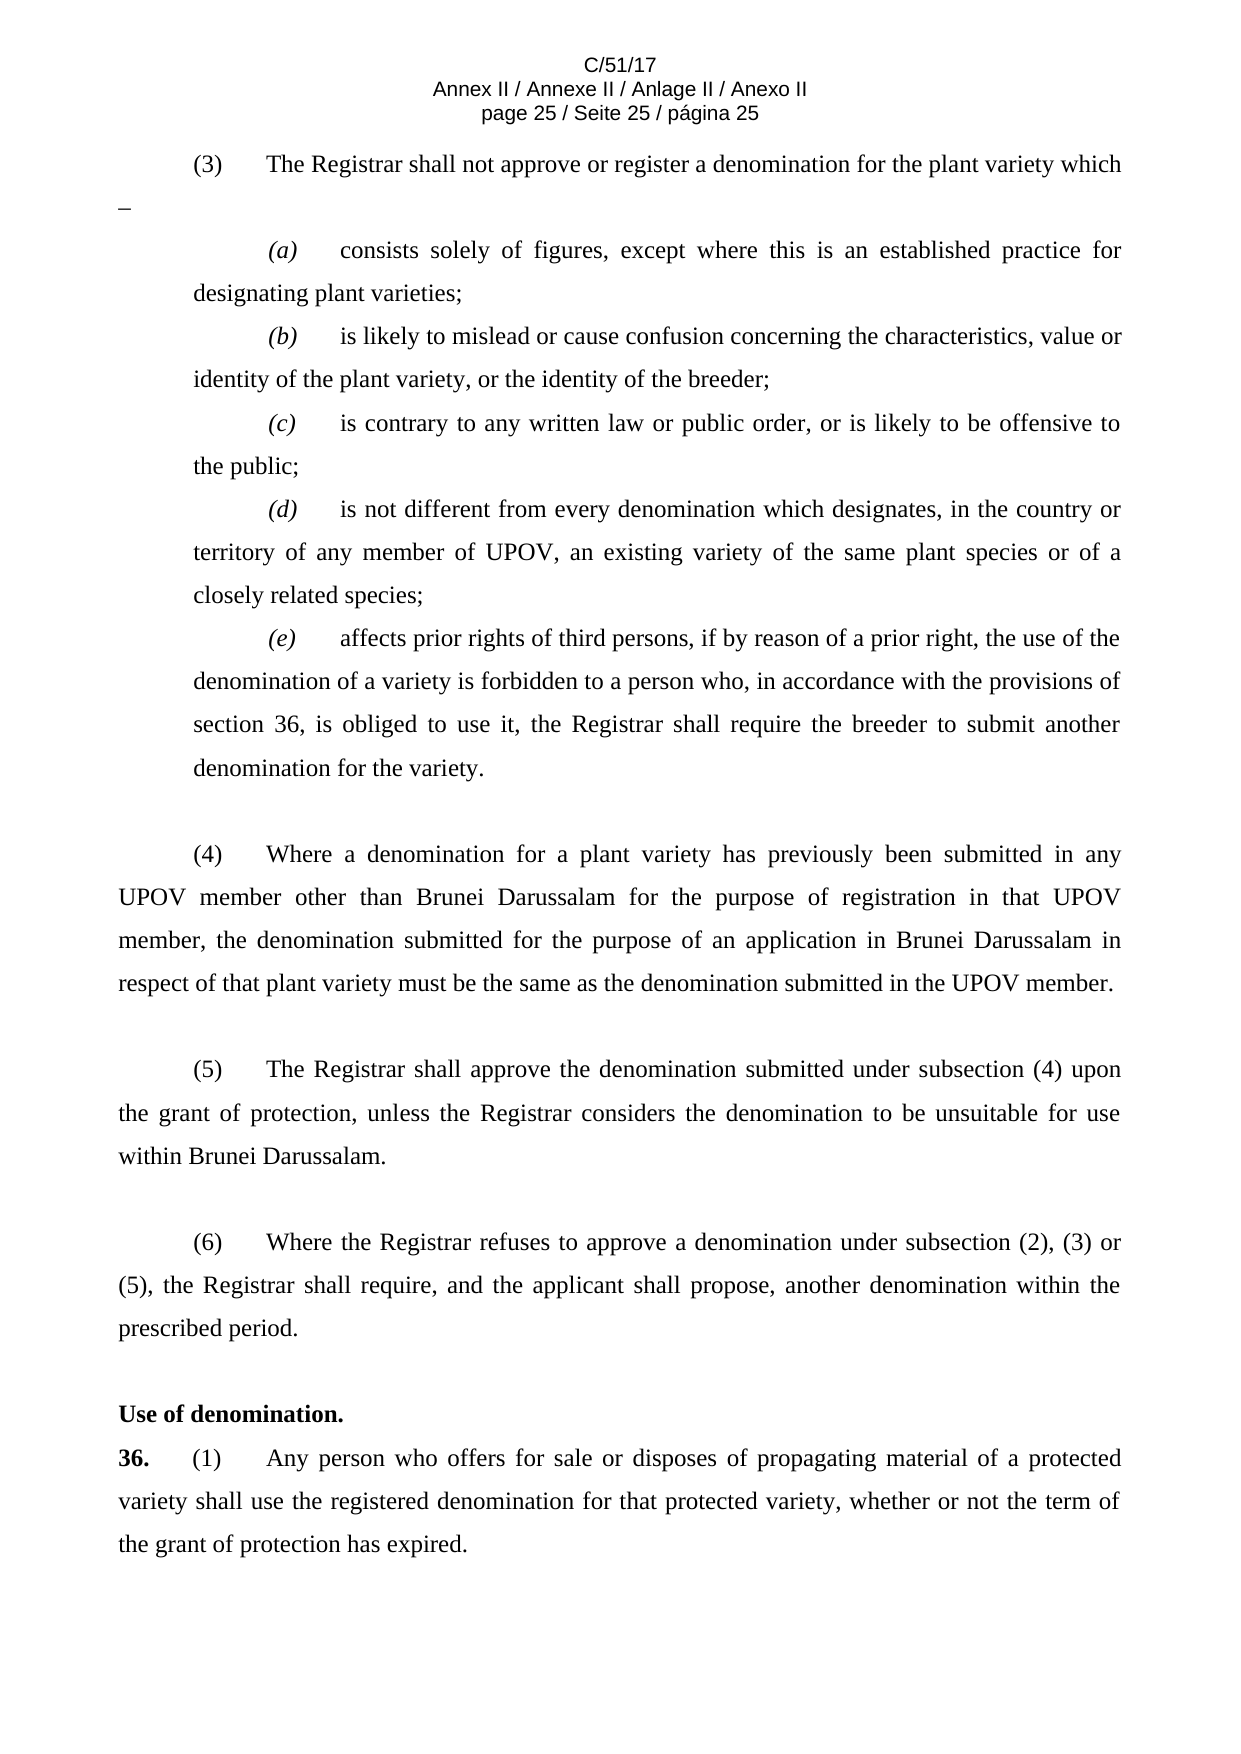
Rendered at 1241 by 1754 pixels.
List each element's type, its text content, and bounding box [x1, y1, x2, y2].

text Use of denomination. [118, 1399, 1122, 1428]
text (a) consists solely of figures, except where this is an established practice for designating plant varieties; [193, 235, 1122, 307]
text (e) affects prior rights of third persons, if by reason of a prior right, the use of the denomination of a variety is forbidden to a person who, in accordance with the provisions of section 36, is obliged to use it, the Registrar shall require the breeder to submit another denomination for the variety. [193, 623, 1122, 781]
text (d) is not different from every denomination which designates, in the country or territory of any member of UPOV, an existing variety of the same plant species or of a closely related species; [193, 494, 1122, 609]
text (6) Where the Registrar refuses to approve a denomination under subsection (2), (3) or (5), the Registrar shall require, and the applicant shall propose, another denomination within the prescribed period. [118, 1227, 1122, 1342]
text (b) is likely to mislead or cause confusion concerning the characteristics, value or identity of the plant variety, or the identity of the breeder; [193, 321, 1122, 393]
text (5) The Registrar shall approve the denomination submitted under subsection (4) upon the grant of protection, unless the Registrar considers the denomination to be unsuitable for use within Brunei Darussalam. [118, 1054, 1122, 1169]
text (3) The Registrar shall not approve or register a denomination for the plant variety which – [118, 149, 1122, 221]
text (4) Where a denomination for a plant variety has previously been submitted in any UPOV member other than Brunei Darussalam for the purpose of registration in that UPOV member, the denomination submitted for the purpose of an application in Brunei Darussalam in respect of that plant variety must be the same as the denomination submitted in the UPOV member. [118, 839, 1122, 997]
text 36. (1) Any person who offers for sale or disposes of propagating material of a protected variety shall use the registered denomination for that protected variety, whether or not the term of the grant of protection has expired. [118, 1443, 1122, 1558]
text (c) is contrary to any written law or public order, or is likely to be offensive to the public; [193, 408, 1122, 479]
